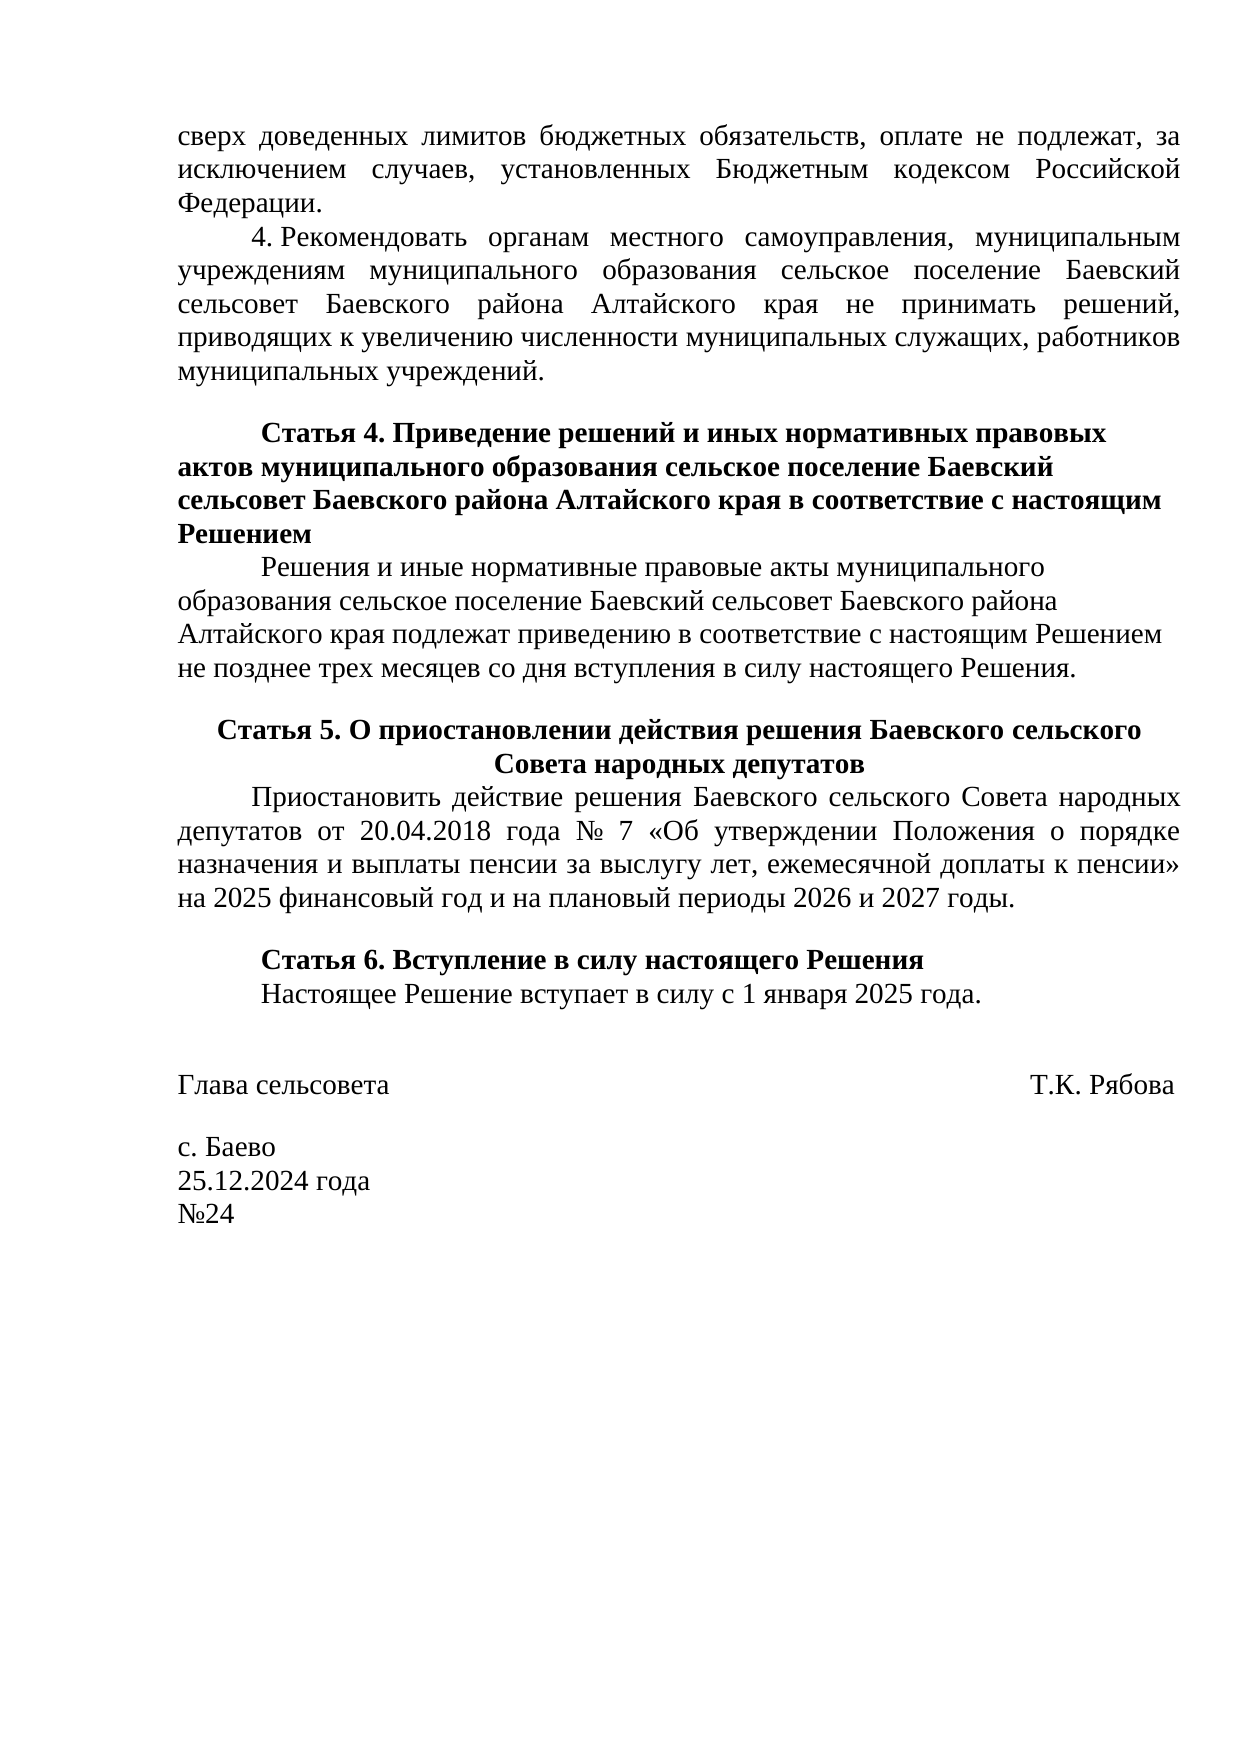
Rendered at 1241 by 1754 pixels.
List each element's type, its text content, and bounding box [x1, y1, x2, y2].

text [177, 118, 1181, 219]
text Статья 6. Вступление в силу настоящего Решения [177, 942, 1181, 976]
text 4. Рекомендовать органам местного самоуправления, муниципальным учреждениям муниципального образования сельское поселение Баевский сельсовет Баевского района Алтайского края не принимать решений, приводящих к увеличению численности муниципальных служащих, работников муниципальных учреждений. [177, 219, 1181, 386]
table_header Т.К. Рябова [745, 1067, 1181, 1100]
text Приостановить действие решения Баевского сельского Совета народных депутатов от 20.04.2018 года № 7 «Об утверждении Положения о порядке назначения и выплаты пенсии за выслугу лет, ежемесячной доплаты к пенсии» на 2025 финансовый год и на плановый периоды 2026 и 2027 годы. [177, 779, 1181, 913]
text Настоящее Решение вступает в силу с 1 января 2025 года. [177, 976, 1181, 1009]
text с. Баево [177, 1129, 1181, 1163]
table_header Глава сельсовета [177, 1067, 745, 1100]
text Статья 5. О приостановлении действия решения Баевского сельского Совета народных депутатов [177, 712, 1181, 779]
text Статья 4. Приведение решений и иных нормативных правовых актов муниципального образования сельское поселение Баевский сельсовет Баевского района Алтайского края в соответствие с настоящим Решением [177, 415, 1181, 549]
text 25.12.2024 года [177, 1163, 1181, 1196]
text Решения и иные нормативные правовые акты муниципального образования сельское поселение Баевский сельсовет Баевского района Алтайского края подлежат приведению в соответствие с настоящим Решением не позднее трех месяцев со дня вступления в силу настоящего Решения. [177, 549, 1181, 683]
text №24 [177, 1196, 1181, 1230]
